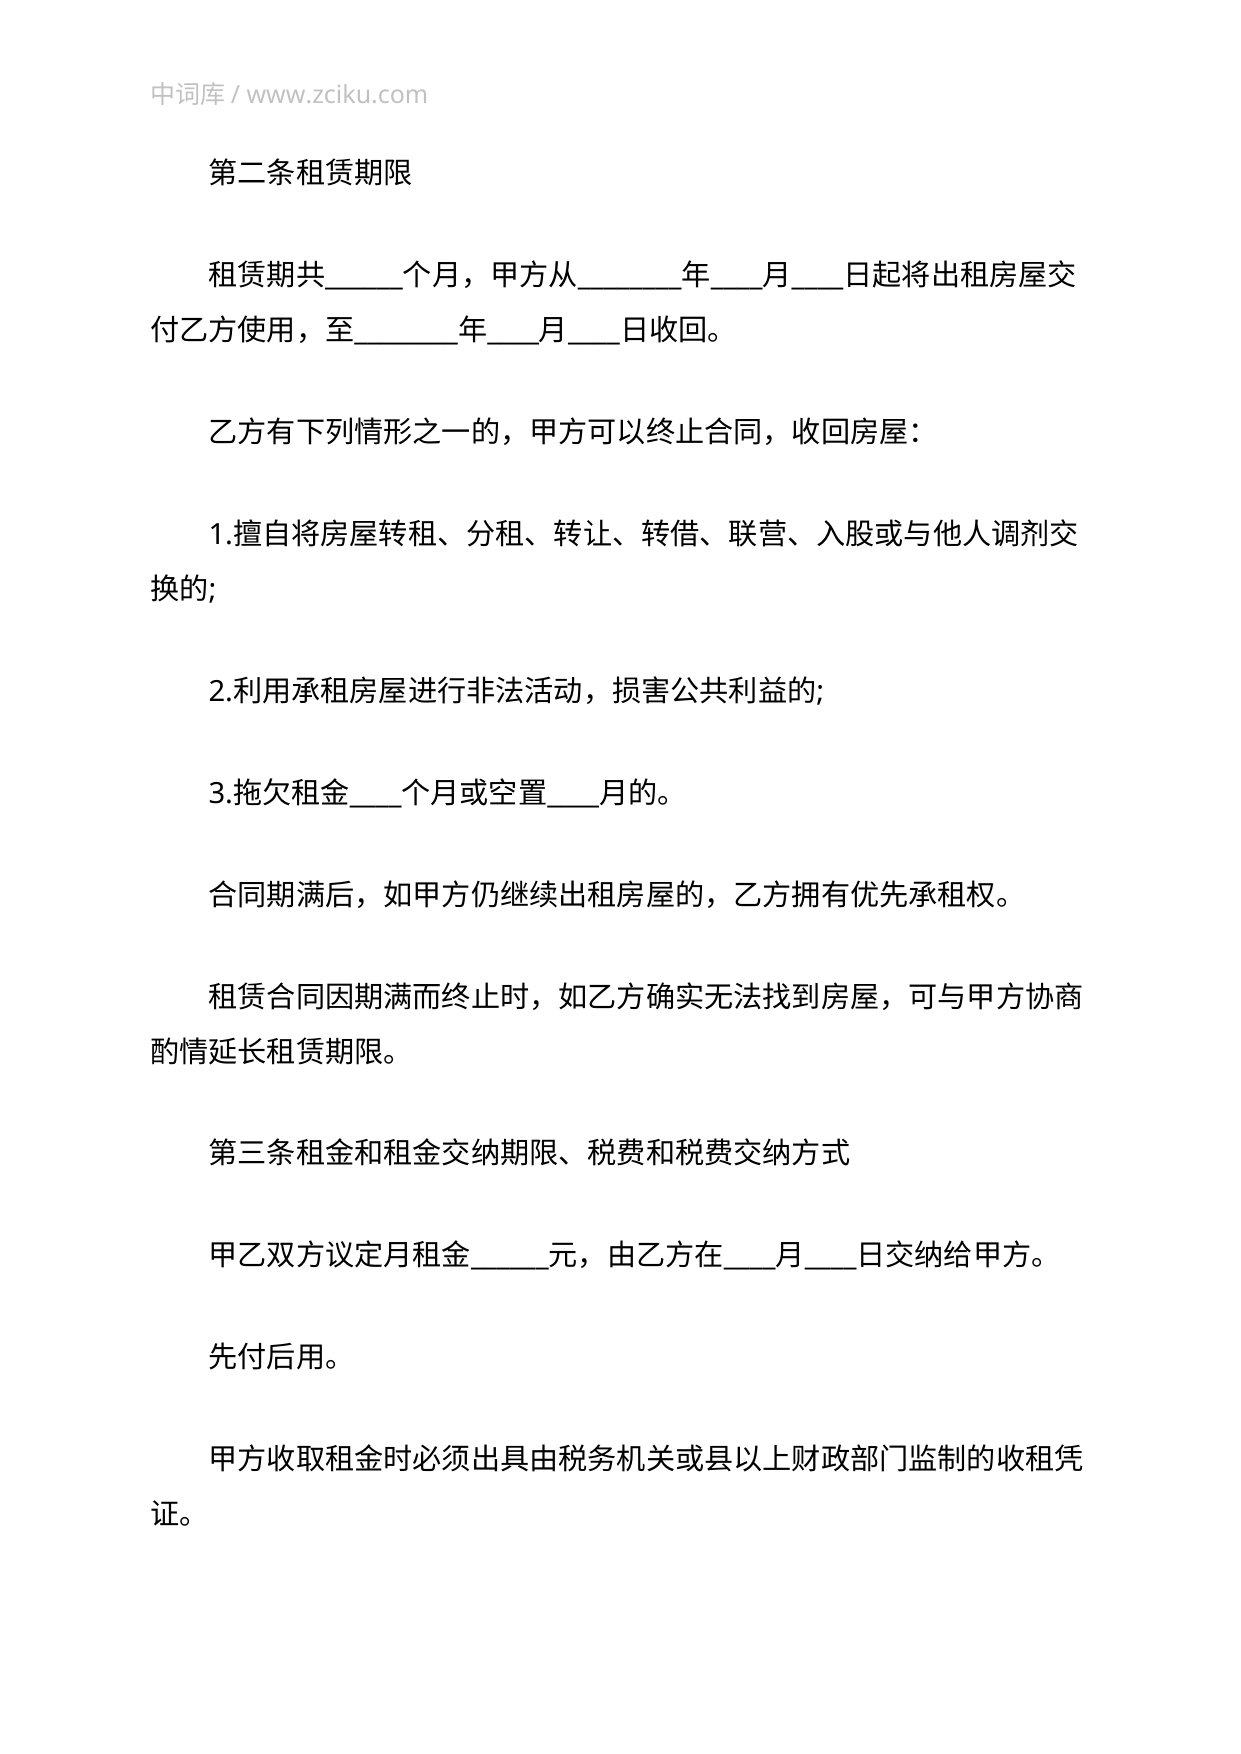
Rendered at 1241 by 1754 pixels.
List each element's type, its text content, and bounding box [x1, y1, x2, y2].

text 租赁期共______个月，甲方从________年____月____日起将出租房屋交付乙方使用，至________年____月____日收回。 [150, 252, 1090, 349]
text 租赁合同因期满而终止时，如乙方确实无法找到房屋，可与甲方协商酌情延长租赁期限。 [150, 973, 1090, 1070]
text 甲乙双方议定月租金______元，由乙方在____月____日交纳给甲方。 [150, 1232, 1090, 1274]
text 第二条租赁期限 [150, 150, 1090, 192]
text 甲方收取租金时必须出具由税务机关或县以上财政部门监制的收租凭证。 [150, 1435, 1090, 1533]
text 3.拖欠租金____个月或空置____月的。 [150, 769, 1090, 812]
text 先付后用。 [150, 1334, 1090, 1376]
text 第三条租金和租金交纳期限、税费和税费交纳方式 [150, 1130, 1090, 1172]
text 1.擅自将房屋转租、分租、转让、转借、联营、入股或与他人调剂交换的; [150, 511, 1090, 608]
text 乙方有下列情形之一的，甲方可以终止合同，收回房屋： [150, 409, 1090, 451]
text 合同期满后，如甲方仍继续出租房屋的，乙方拥有优先承租权。 [150, 871, 1090, 914]
text 2.利用承租房屋进行非法活动，损害公共利益的; [150, 667, 1090, 710]
